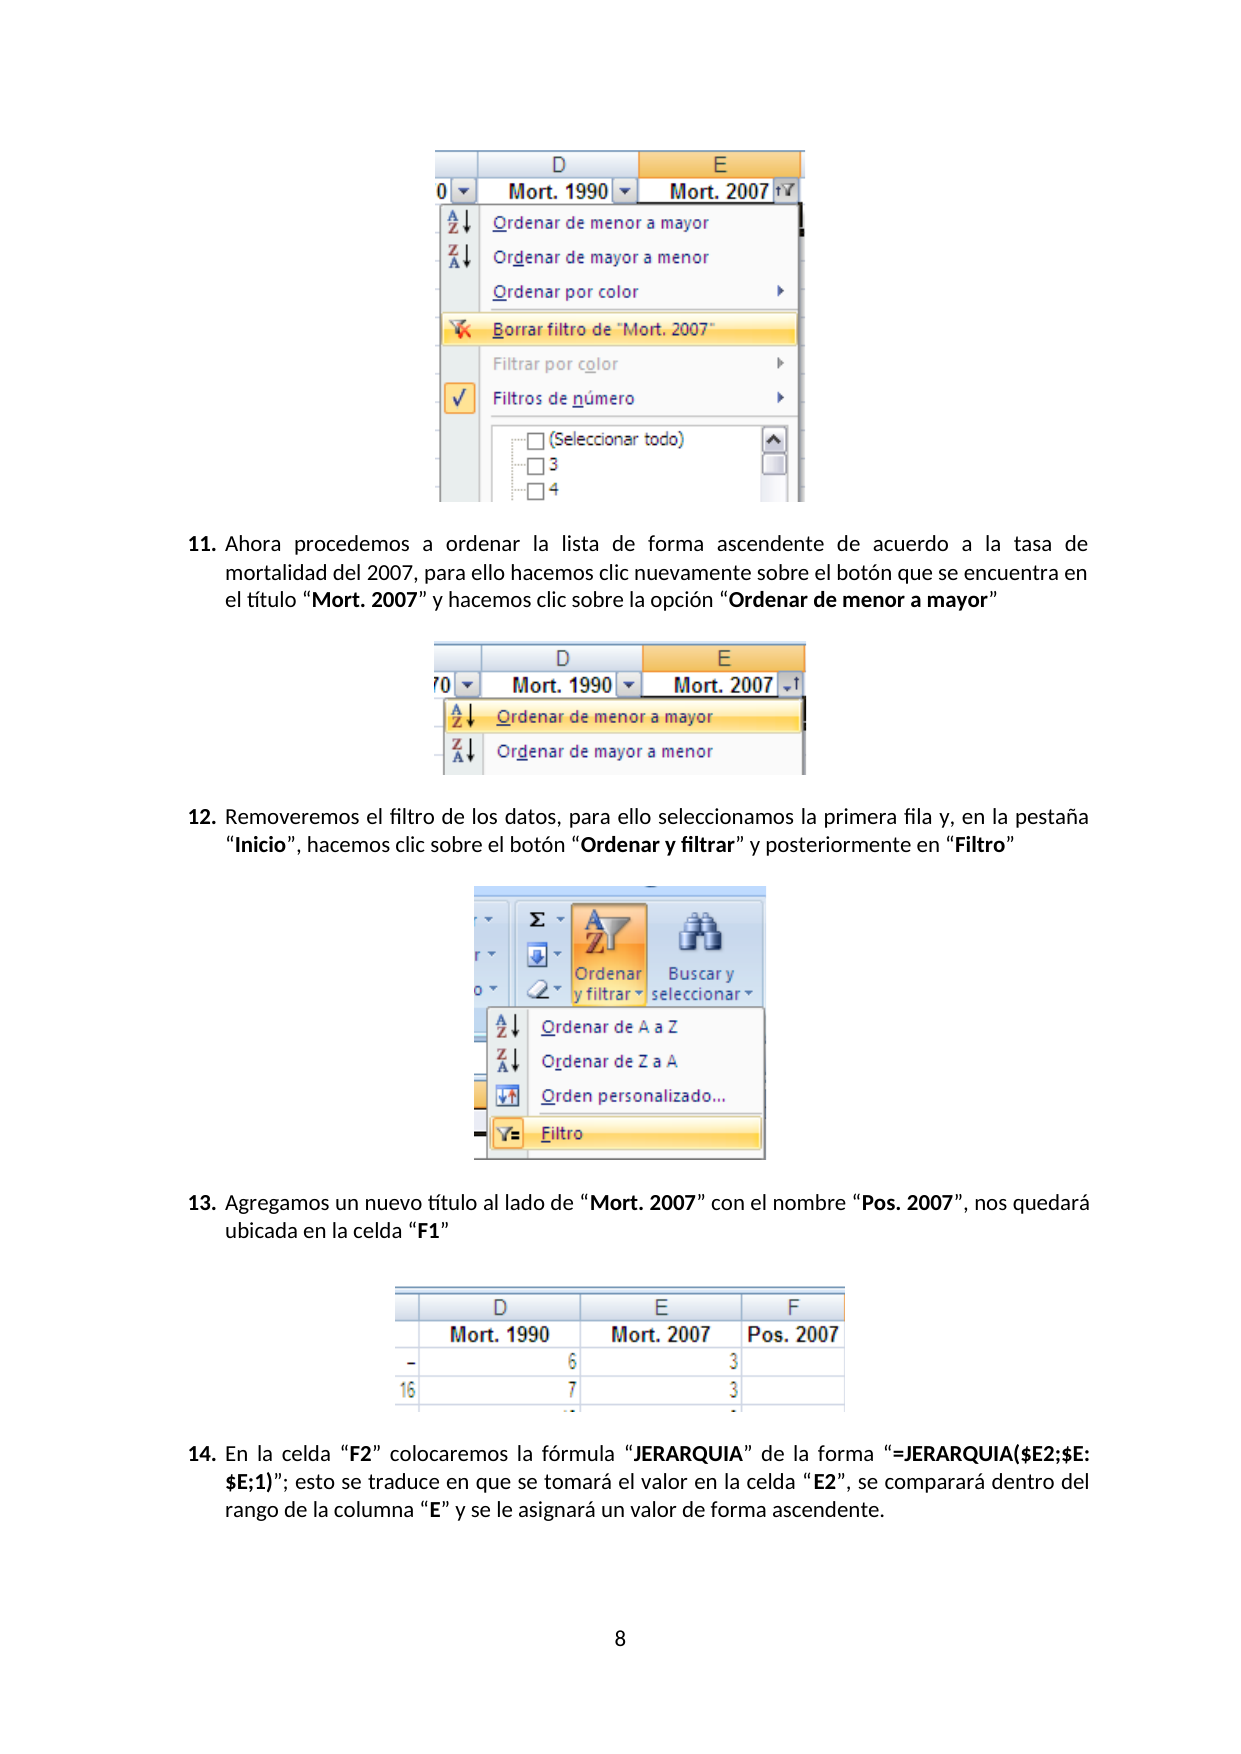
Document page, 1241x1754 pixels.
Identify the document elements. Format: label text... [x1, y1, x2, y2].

picture [395, 1272, 845, 1412]
list En la celda “F2” colocaremos la fórmula “JERARQUIA” de la forma “=JERARQUIA($E2;$E:$E;1)”; esto se traduce en que se tomará el valor en la celda “E2”, se comparará dentro del rango de la columna “E” y se le asignará un valor de forma ascendente. [187, 1439, 1090, 1523]
picture [474, 886, 767, 1160]
picture [435, 150, 806, 502]
list Removeremos el filtro de los datos, para ello seleccionamos la primera fila y, en la pestaña “Inicio”, hacemos clic sobre el botón “Ordenar y filtrar” y posteriormente en “Filtro” [187, 802, 1090, 858]
list Ahora procedemos a ordenar la lista de forma ascendente de acuerdo a la tasa de mortalidad del 2007, para ello hacemos clic nuevamente sobre el botón que se encuentra en el título “Mort. 2007” y hacemos clic sobre la opción “Ordenar de menor a mayor” [187, 529, 1090, 614]
list Agregamos un nuevo título al lado de “Mort. 2007” con el nombre “Pos. 2007”, nos quedará ubicada en la celda “F1” [187, 1188, 1090, 1244]
picture [434, 641, 807, 775]
